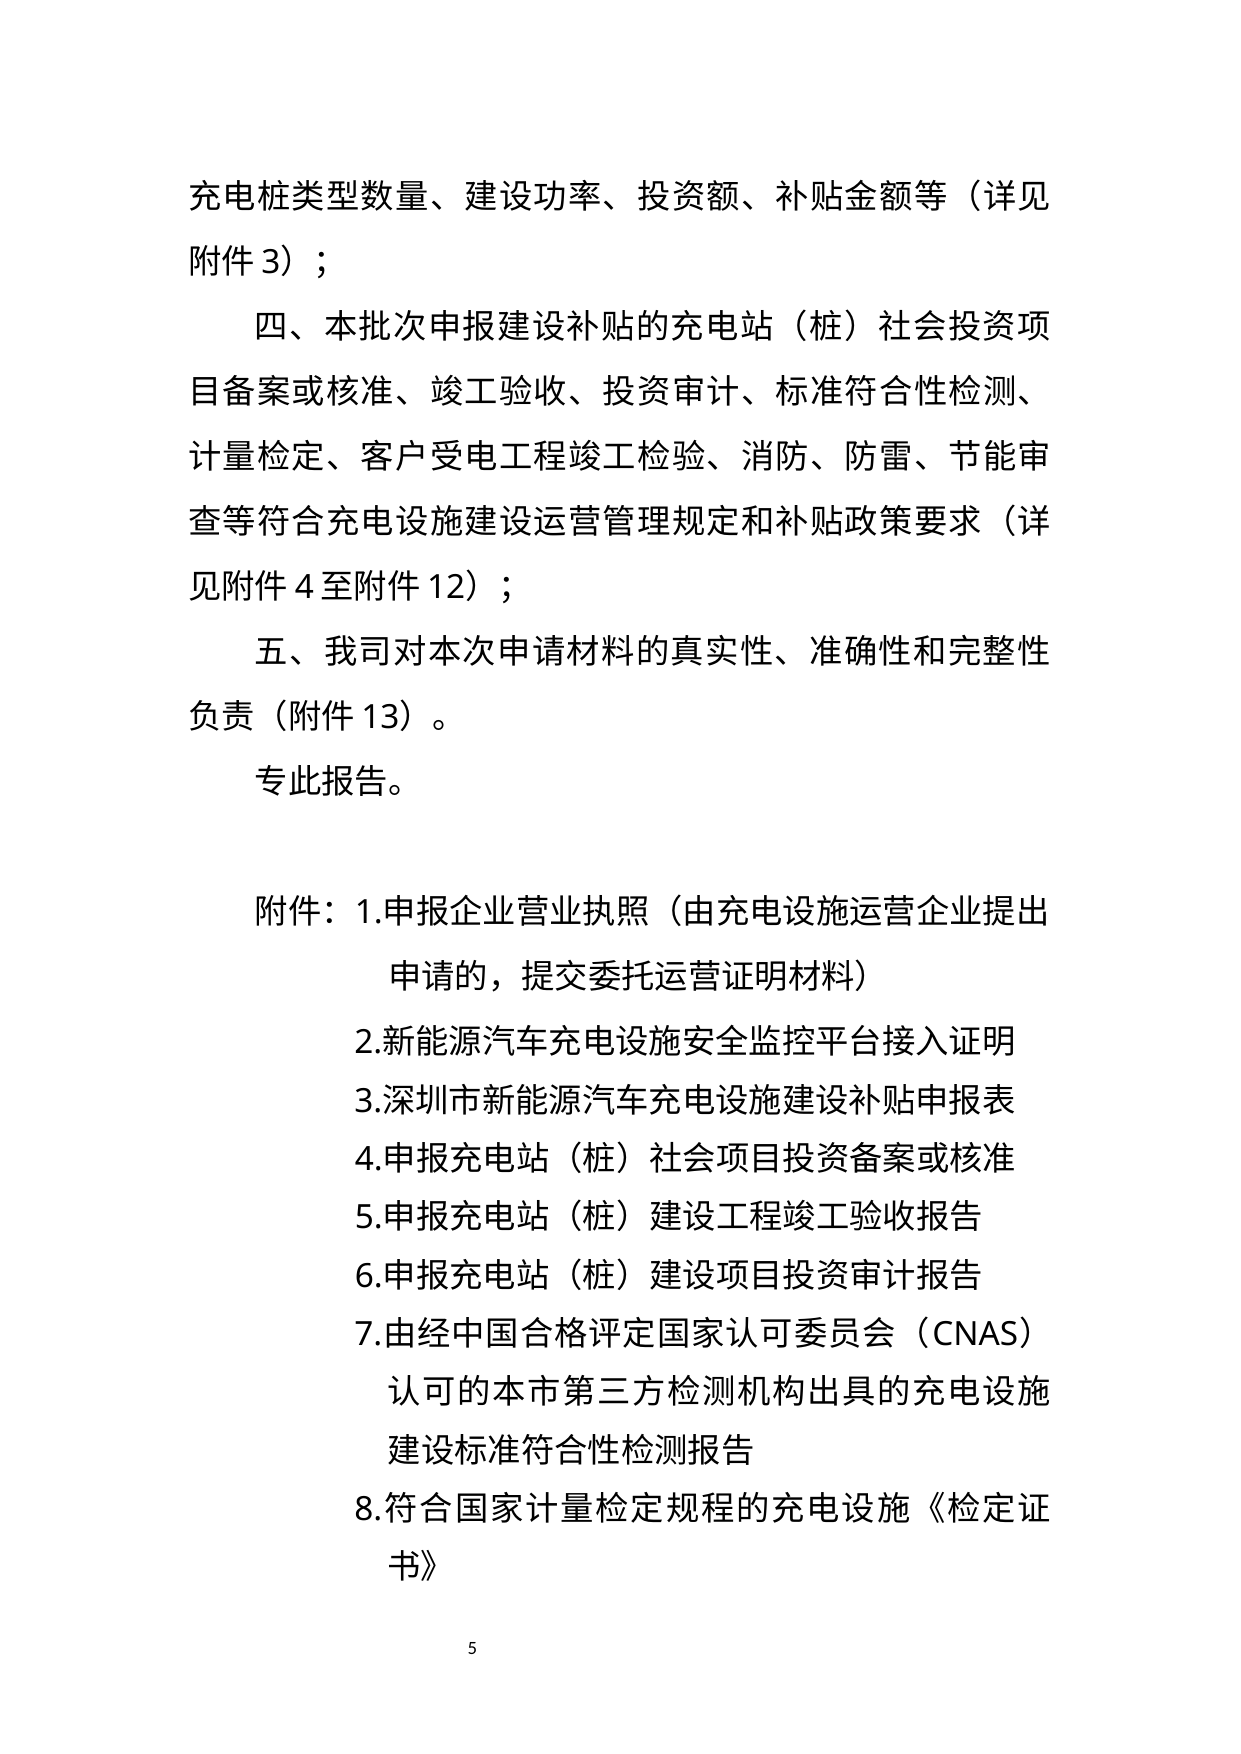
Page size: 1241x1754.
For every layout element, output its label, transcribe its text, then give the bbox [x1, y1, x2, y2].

text 5.申报充电站（桩）建设工程竣工验收报告 [188, 1182, 1052, 1240]
text 四、本批次申报建设补贴的充电站（桩）社会投资项目备案或核准、竣工验收、投资审计、标准符合性检测、计量检定、客户受电工程竣工检验、消防、防雷、节能审查等符合充电设施建设运营管理规定和补贴政策要求（详见附件4至附件12）； [188, 292, 1052, 617]
text 附件：1.申报企业营业执照（由充电设施运营企业提出 [188, 877, 1052, 942]
text 4.申报充电站（桩）社会项目投资备案或核准 [188, 1124, 1052, 1182]
text 专此报告。 [188, 747, 1052, 812]
text 8.符合国家计量检定规程的充电设施《检定证书》 [354, 1474, 1052, 1590]
text 7.由经中国合格评定国家认可委员会（CNAS）认可的本市第三方检测机构出具的充电设施建设标准符合性检测报告 [354, 1299, 1052, 1474]
text 6.申报充电站（桩）建设项目投资审计报告 [188, 1240, 1052, 1299]
text 2.新能源汽车充电设施安全监控平台接入证明 [354, 1007, 1052, 1065]
text 五、我司对本次申请材料的真实性、准确性和完整性负责（附件13）。 [188, 617, 1052, 747]
text 3.深圳市新能源汽车充电设施建设补贴申报表 [354, 1065, 1052, 1124]
text 申请的，提交委托运营证明材料） [188, 942, 1052, 1007]
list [188, 162, 1052, 292]
